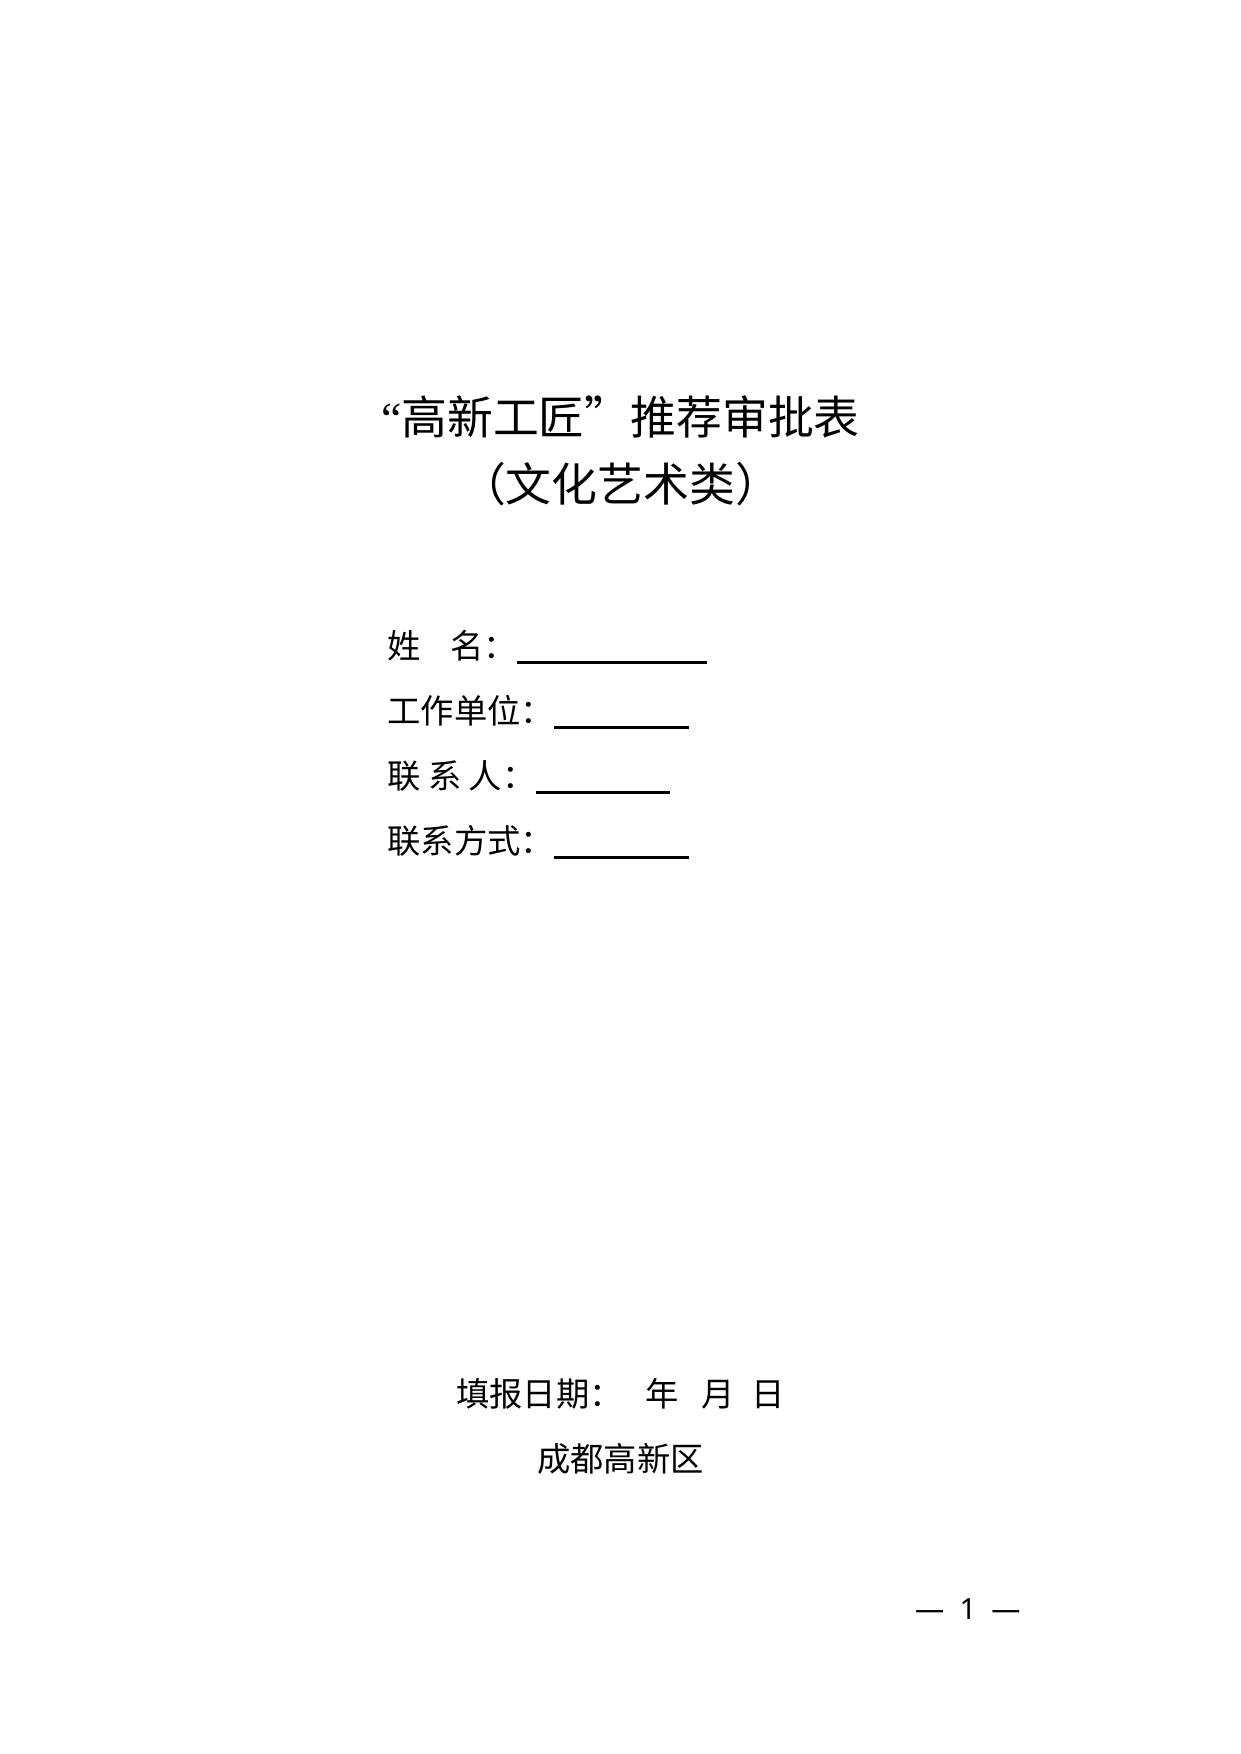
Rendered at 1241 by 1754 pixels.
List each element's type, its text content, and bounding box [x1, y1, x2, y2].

text 填报日期： 年 月 日 [187, 1359, 1053, 1424]
text 成都高新区 [187, 1424, 1053, 1489]
text 姓 名： [187, 612, 1053, 677]
text （文化艺术类） [187, 448, 1053, 514]
text 联系方式： [187, 807, 1053, 872]
text 工作单位： [187, 677, 1053, 742]
text 联 系 人： [187, 742, 1053, 807]
text “高新工匠”推荐审批表 [187, 381, 1053, 448]
